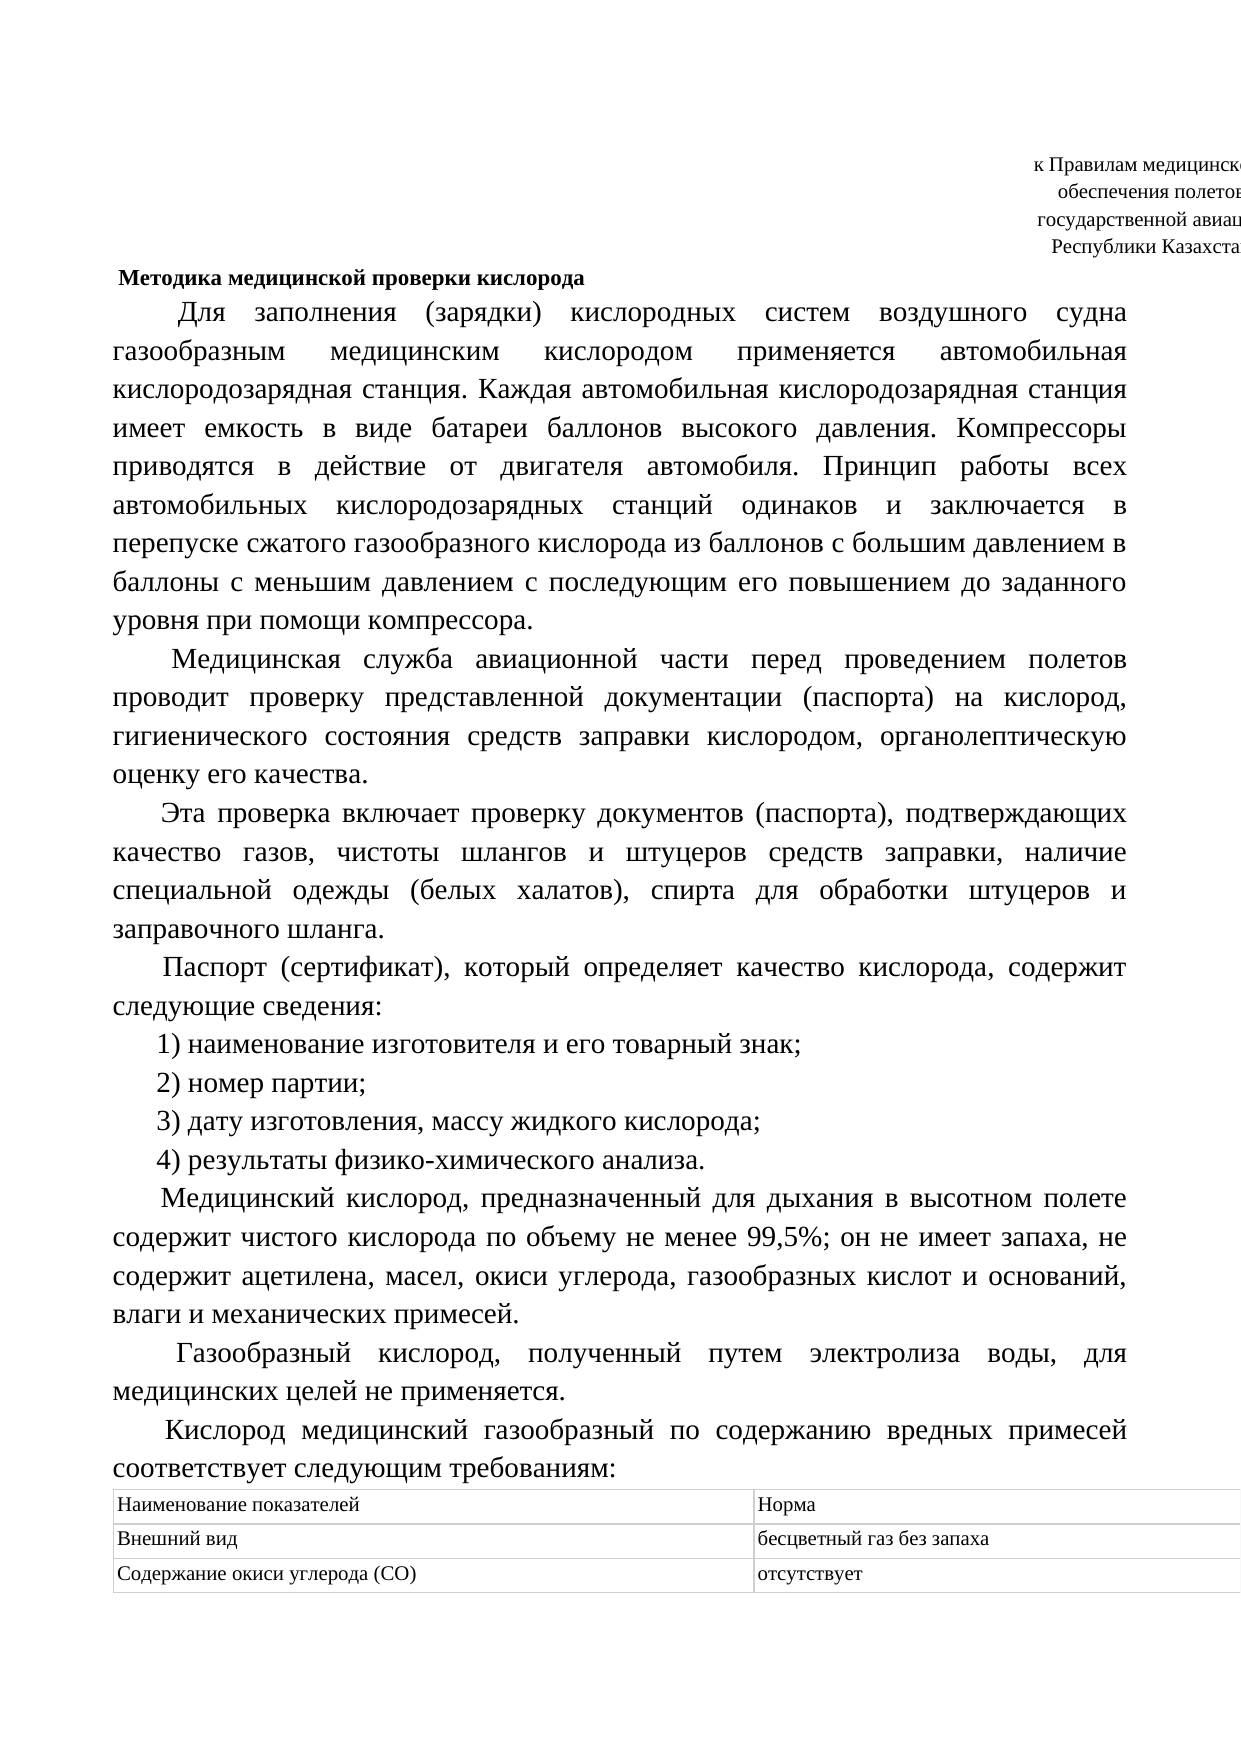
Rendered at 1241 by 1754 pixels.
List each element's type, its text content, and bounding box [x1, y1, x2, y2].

text 1) наименование изготовителя и его товарный знак; [112, 1026, 1128, 1060]
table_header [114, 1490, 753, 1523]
text Методика медицинской проверки кислорода [112, 264, 1128, 290]
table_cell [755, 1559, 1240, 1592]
text Кислород медицинский газообразный по содержанию вредных примесей соответствует следующим требованиям: [112, 1412, 1128, 1484]
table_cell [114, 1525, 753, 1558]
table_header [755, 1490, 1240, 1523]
text Медицинская служба авиационной части перед проведением полетов проводит проверку представленной документации (паспорта) на кислород, гигиенического состояния средств заправки кислородом, органолептическую оценку его качества. [112, 641, 1128, 790]
text 3) дату изготовления, массу жидкого кислорода; [112, 1103, 1128, 1137]
text Паспорт (сертификат), который определяет качество кислорода, содержит следующие сведения: [112, 949, 1128, 1021]
text Медицинский кислород, предназначенный для дыхания в высотном полете содержит чистого кислорода по объему не менее 99,5%; он не имеет запаха, не содержит ацетилена, масел, окиси углерода, газообразных кислот и оснований, влаги и механических примесей. [112, 1181, 1128, 1330]
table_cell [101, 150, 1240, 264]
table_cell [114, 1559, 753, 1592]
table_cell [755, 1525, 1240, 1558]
text Газообразный кислород, полученный путем электролиза воды, для медицинских целей не применяется. [112, 1335, 1128, 1407]
text Эта проверка включает проверку документов (паспорта), подтверждающих качество газов, чистоты шлангов и штуцеров средств заправки, наличие специальной одежды (белых халатов), спирта для обработки штуцеров и заправочного шланга. [112, 795, 1128, 944]
text Для заполнения (зарядки) кислородных систем воздушного судна газообразным медицинским кислородом применяется автомобильная кислородозарядная станция. Каждая автомобильная кислородозарядная станция имеет емкость в виде батареи баллонов высокого давления. Компрессоры приводятся в действие от двигателя автомобиля. Принцип работы всех автомобильных кислородозарядных станций одинаков и заключается в перепуске сжатого газообразного кислорода из баллонов с большим давлением в баллоны с меньшим давлением с последующим его повышением до заданного уровня при помощи компрессора. [112, 294, 1128, 636]
text 2) номер партии; [112, 1065, 1128, 1098]
text 4) результаты физико-химического анализа. [112, 1142, 1128, 1176]
